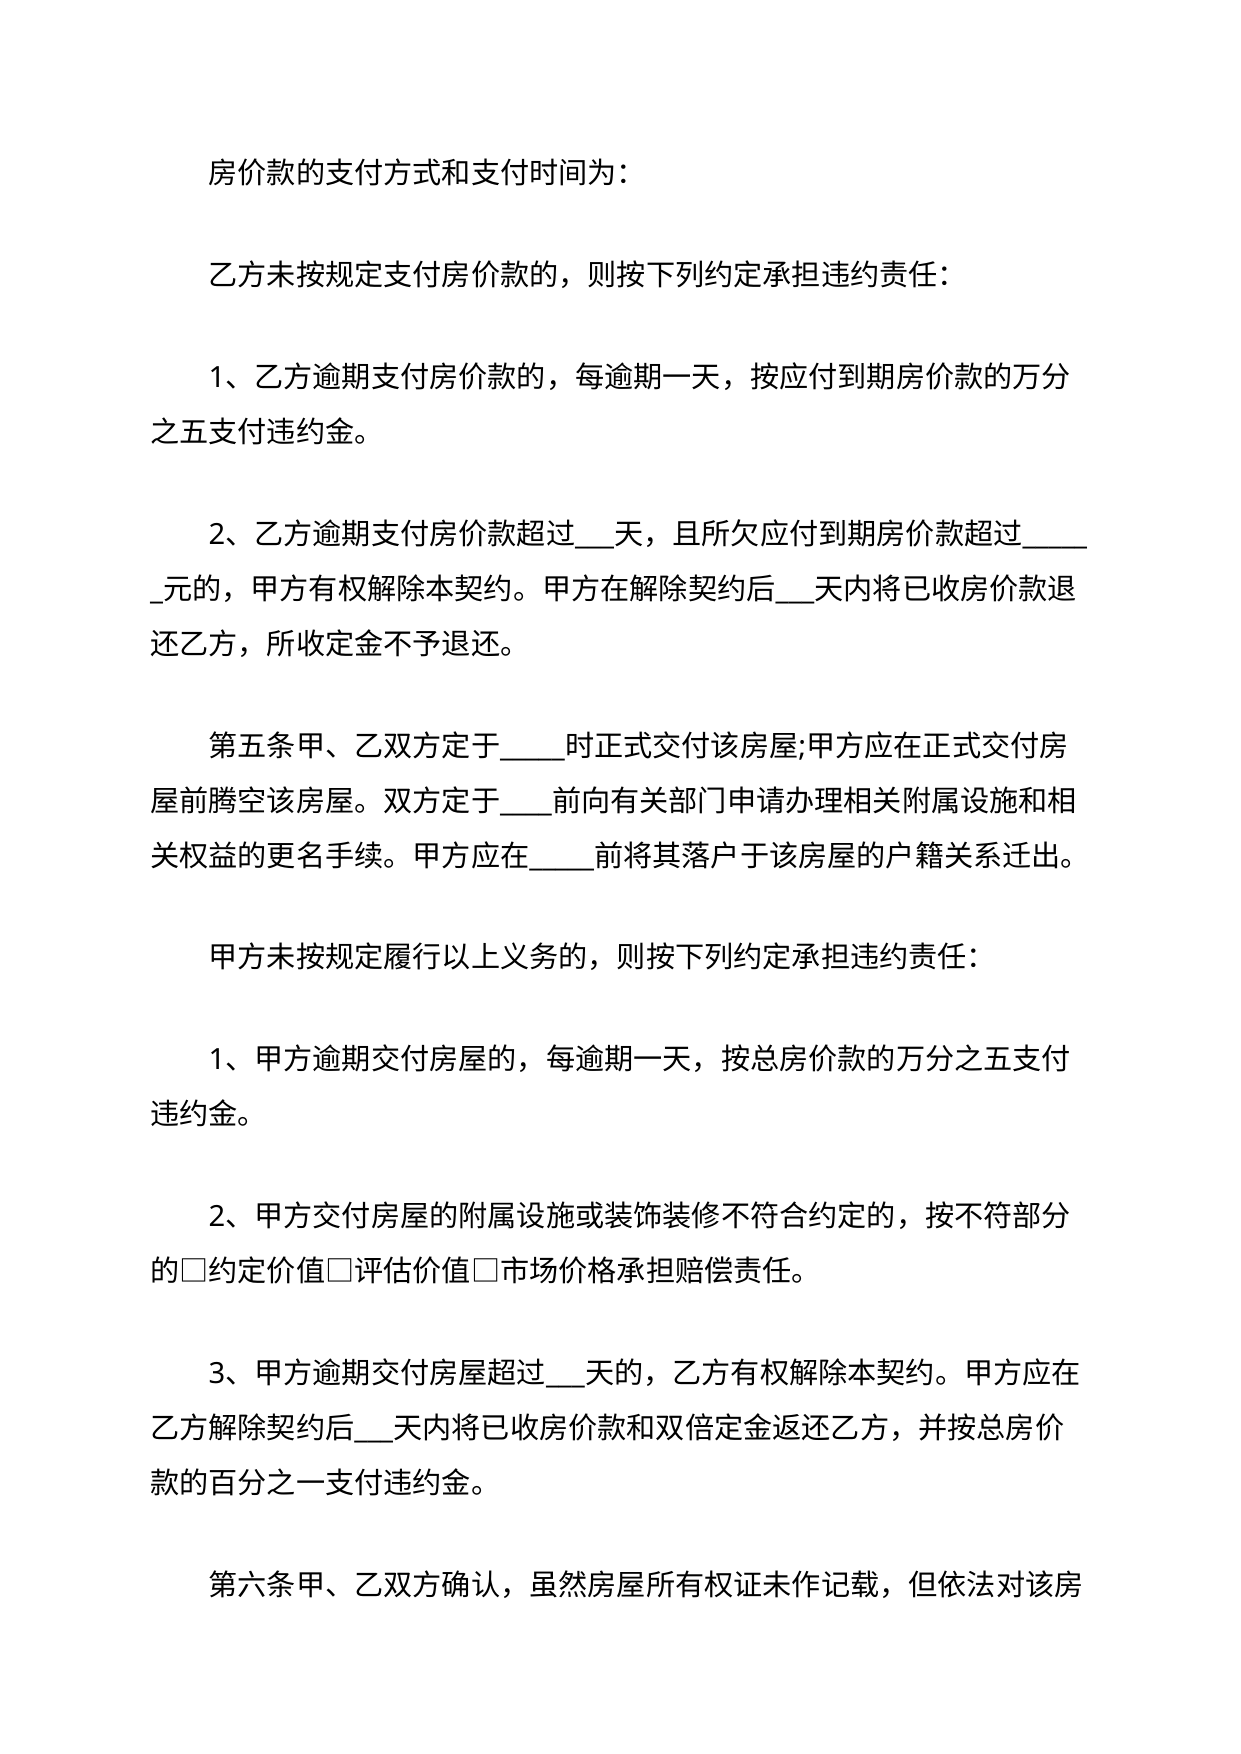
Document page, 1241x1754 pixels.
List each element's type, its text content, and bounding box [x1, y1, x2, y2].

text 2、乙方逾期支付房价款超过___天，且所欠应付到期房价款超过______元的，甲方有权解除本契约。甲方在解除契约后___天内将已收房价款退还乙方，所收定金不予退还。 [150, 510, 1090, 663]
text 乙方未按规定支付房价款的，则按下列约定承担违约责任： [150, 252, 1090, 294]
text 1、甲方逾期交付房屋的，每逾期一天，按总房价款的万分之五支付违约金。 [150, 1036, 1090, 1133]
text 3、甲方逾期交付房屋超过___天的，乙方有权解除本契约。甲方应在乙方解除契约后___天内将已收房价款和双倍定金返还乙方，并按总房价款的百分之一支付违约金。 [150, 1349, 1090, 1502]
text 第五条甲、乙双方定于_____时正式交付该房屋;甲方应在正式交付房屋前腾空该房屋。双方定于____前向有关部门申请办理相关附属设施和相关权益的更名手续。甲方应在_____前将其落户于该房屋的户籍关系迁出。 [150, 722, 1090, 874]
text 房价款的支付方式和支付时间为： [150, 150, 1090, 192]
text 甲方未按规定履行以上义务的，则按下列约定承担违约责任： [150, 934, 1090, 976]
text 1、乙方逾期支付房价款的，每逾期一天，按应付到期房价款的万分之五支付违约金。 [150, 353, 1090, 451]
text 2、甲方交付房屋的附属设施或装饰装修不符合约定的，按不符部分的□约定价值□评估价值□市场价格承担赔偿责任。 [150, 1193, 1090, 1290]
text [150, 1561, 1090, 1603]
